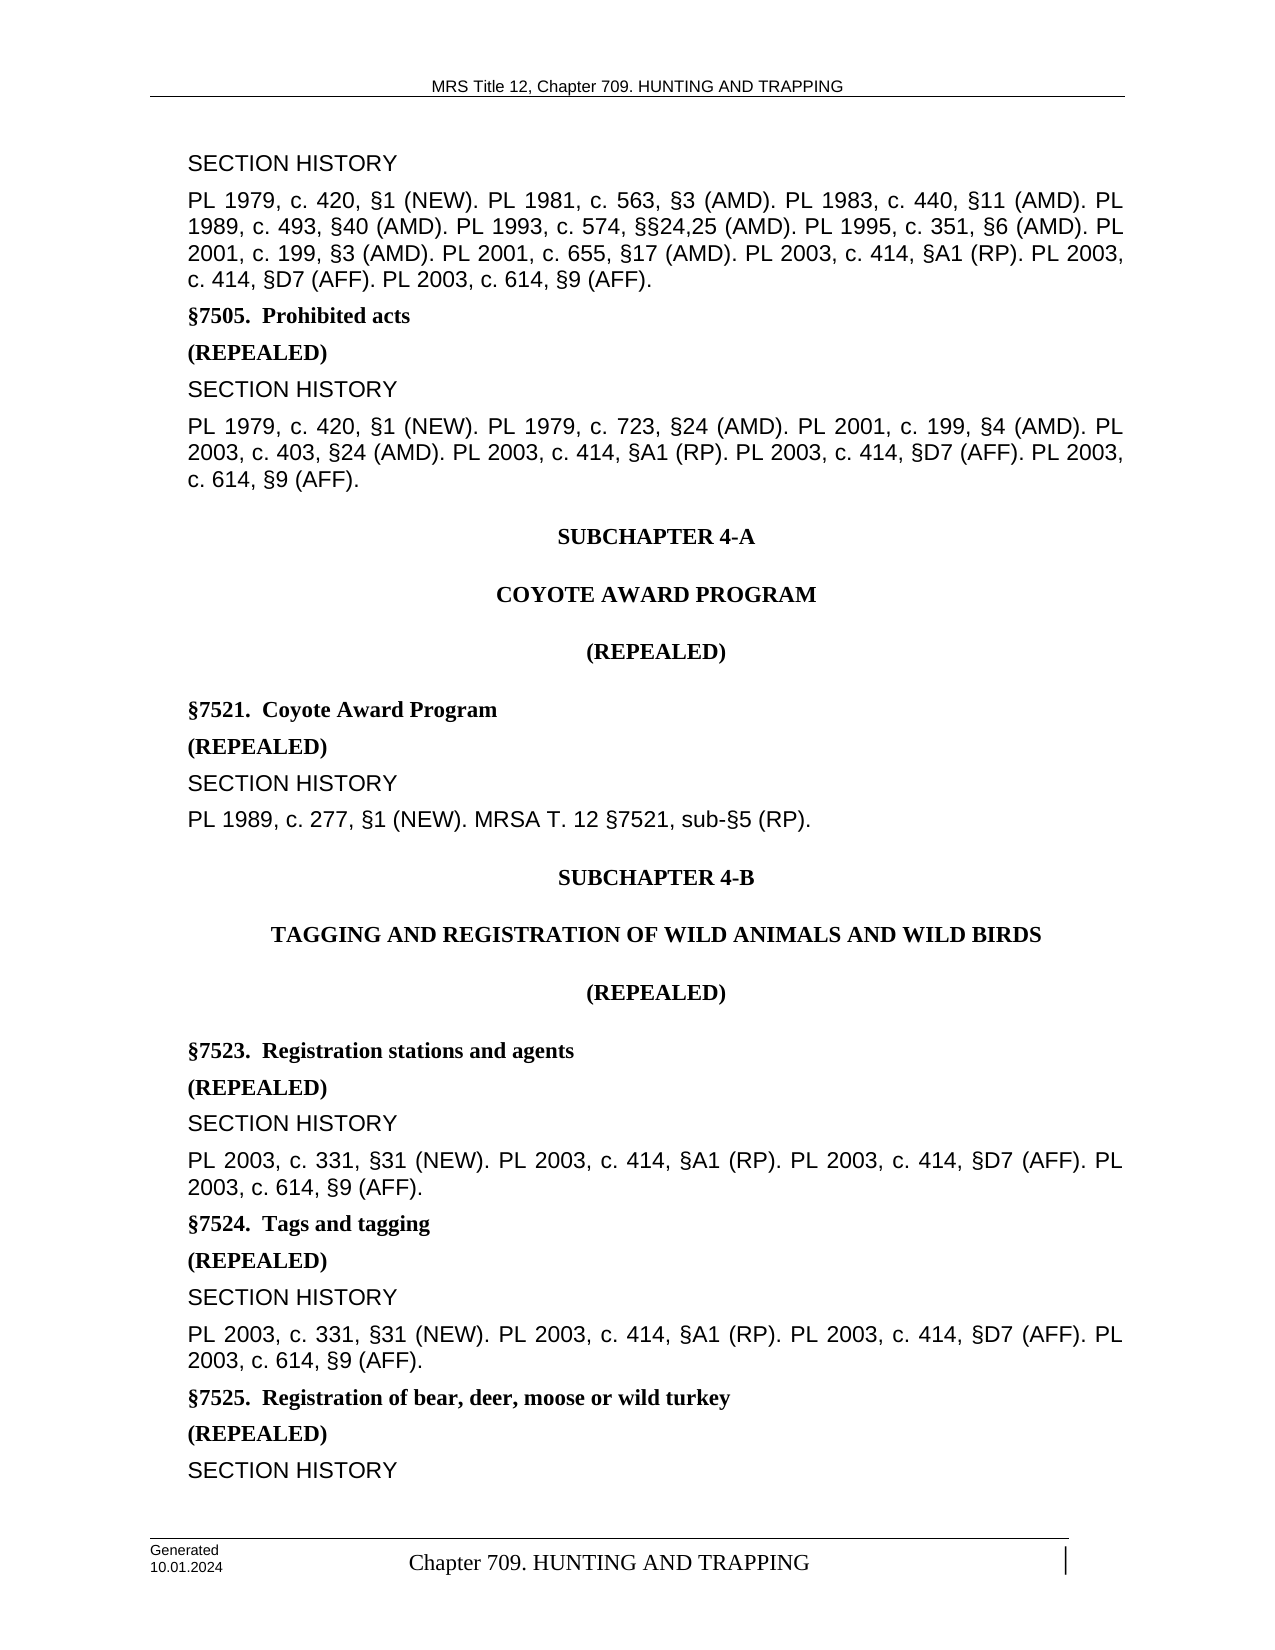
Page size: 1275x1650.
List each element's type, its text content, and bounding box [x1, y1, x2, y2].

text §7524. Tags and tagging [187, 1210, 1125, 1237]
text (REPEALED) [187, 1247, 1125, 1273]
text §7521. Coyote Award Program [187, 696, 1125, 722]
text (REPEALED) [187, 1420, 1125, 1447]
text PL 2003, c. 331, §31 (NEW). PL 2003, c. 414, §A1 (RP). PL 2003, c. 414, §D7 (AFF). PL 2003, c. 614, §9 (AFF). [187, 1147, 1125, 1200]
text SUBCHAPTER 4-B [187, 864, 1125, 890]
text SECTION HISTORY [187, 150, 1125, 176]
text PL 1989, c. 277, §1 (NEW). MRSA T. 12 §7521, sub-§5 (RP). [187, 806, 1125, 833]
text (REPEALED) [187, 339, 1125, 366]
text (REPEALED) [187, 733, 1125, 759]
text SECTION HISTORY [187, 1284, 1125, 1310]
text SECTION HISTORY [187, 769, 1125, 796]
text COYOTE AWARD PROGRAM [187, 581, 1125, 607]
text §7523. Registration stations and agents [187, 1037, 1125, 1063]
text §7505. Prohibited acts [187, 303, 1125, 329]
text (REPEALED) [187, 1073, 1125, 1100]
text §7525. Registration of bear, deer, moose or wild turkey [187, 1384, 1125, 1410]
text SECTION HISTORY [187, 1110, 1125, 1137]
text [187, 1321, 1125, 1373]
text PL 1979, c. 420, §1 (NEW). PL 1979, c. 723, §24 (AMD). PL 2001, c. 199, §4 (AMD). PL 2003, c. 403, §24 (AMD). PL 2003, c. 414, §A1 (RP). PL 2003, c. 414, §D7 (AFF). PL 2003, c. 614, §9 (AFF). [187, 413, 1125, 492]
text PL 1979, c. 420, §1 (NEW). PL 1981, c. 563, §3 (AMD). PL 1983, c. 440, §11 (AMD). PL 1989, c. 493, §40 (AMD). PL 1993, c. 574, §§24,25 (AMD). PL 1995, c. 351, §6 (AMD). PL 2001, c. 199, §3 (AMD). PL 2001, c. 655, §17 (AMD). PL 2003, c. 414, §A1 (RP). PL 2003, c. 414, §D7 (AFF). PL 2003, c. 614, §9 (AFF). [187, 187, 1125, 292]
text (REPEALED) [187, 979, 1125, 1006]
text (REPEALED) [187, 638, 1125, 665]
text TAGGING AND REGISTRATION OF WILD ANIMALS AND WILD BIRDS [187, 922, 1125, 948]
text SECTION HISTORY [187, 376, 1125, 402]
text SECTION HISTORY [187, 1457, 1125, 1483]
text SUBCHAPTER 4-A [187, 523, 1125, 549]
